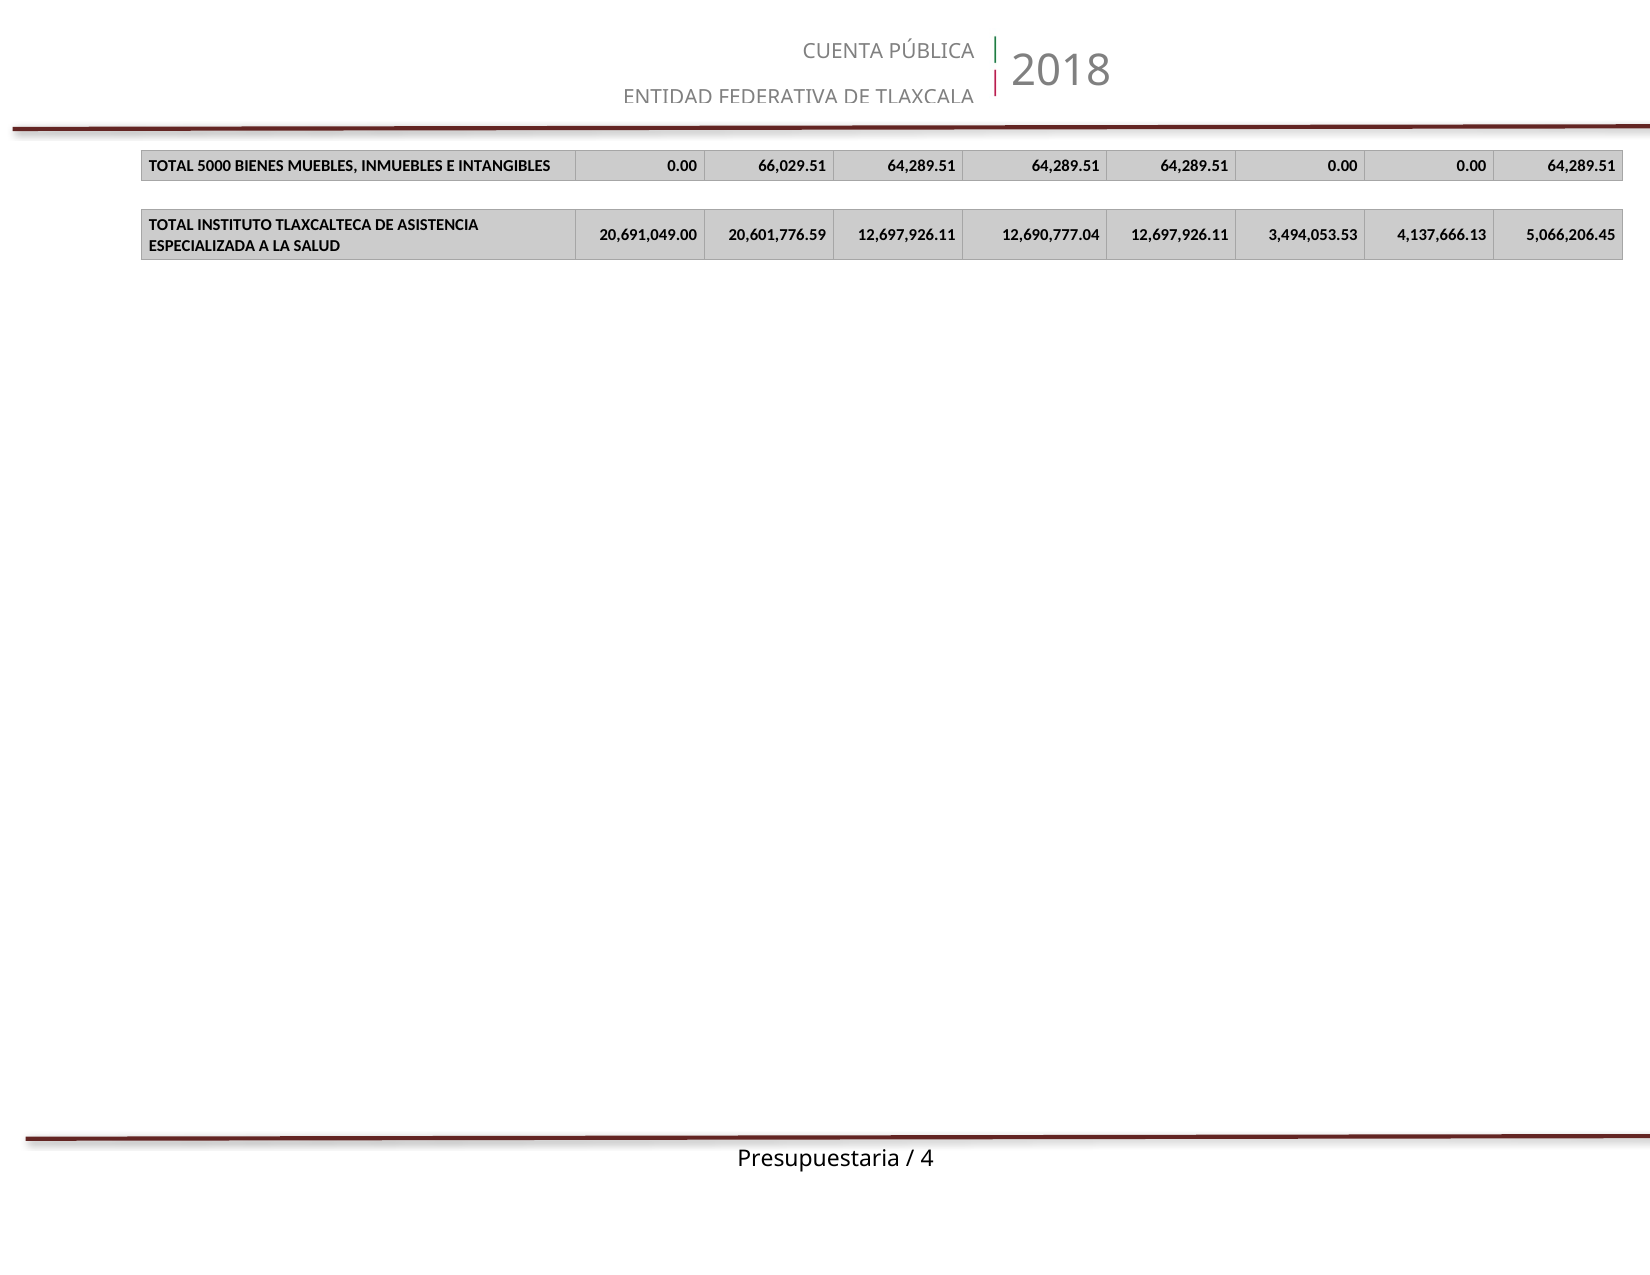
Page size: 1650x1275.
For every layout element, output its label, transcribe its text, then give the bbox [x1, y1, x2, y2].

table_cell 20,601,776.59 [705, 210, 833, 259]
table_cell [226, 181, 575, 209]
table_cell 0.00 [1365, 151, 1493, 180]
table_cell 12,690,777.04 [963, 210, 1106, 259]
table_cell [141, 181, 226, 209]
table_cell [704, 181, 833, 209]
table_cell 64,289.51 [1494, 151, 1622, 180]
table_cell [575, 181, 704, 209]
table_cell [1107, 181, 1236, 209]
table_cell 0.00 [1236, 151, 1364, 180]
picture [989, 28, 1005, 99]
table_cell [1494, 181, 1622, 209]
table_cell 64,289.51 [963, 151, 1106, 180]
table_cell 20,691,049.00 [576, 210, 704, 259]
table_cell [1365, 181, 1493, 209]
table_cell 64,289.51 [1107, 151, 1235, 180]
table_cell [963, 181, 1107, 209]
table_cell 12,697,926.11 [834, 210, 962, 259]
table_cell 66,029.51 [705, 151, 833, 180]
table_cell 0.00 [576, 151, 704, 180]
table_cell TOTAL 5000 BIENES MUEBLES, INMUEBLES E INTANGIBLES [142, 151, 575, 180]
table_cell TOTAL INSTITUTO TLAXCALTECA DE ASISTENCIA ESPECIALIZADA A LA SALUD [142, 210, 575, 259]
table_cell 12,697,926.11 [1107, 210, 1235, 259]
table_cell 4,137,666.13 [1365, 210, 1493, 259]
table_cell 5,066,206.45 [1494, 210, 1622, 259]
table_cell 3,494,053.53 [1236, 210, 1364, 259]
table_cell 64,289.51 [834, 151, 962, 180]
table_cell [1236, 181, 1364, 209]
table_cell [833, 181, 962, 209]
